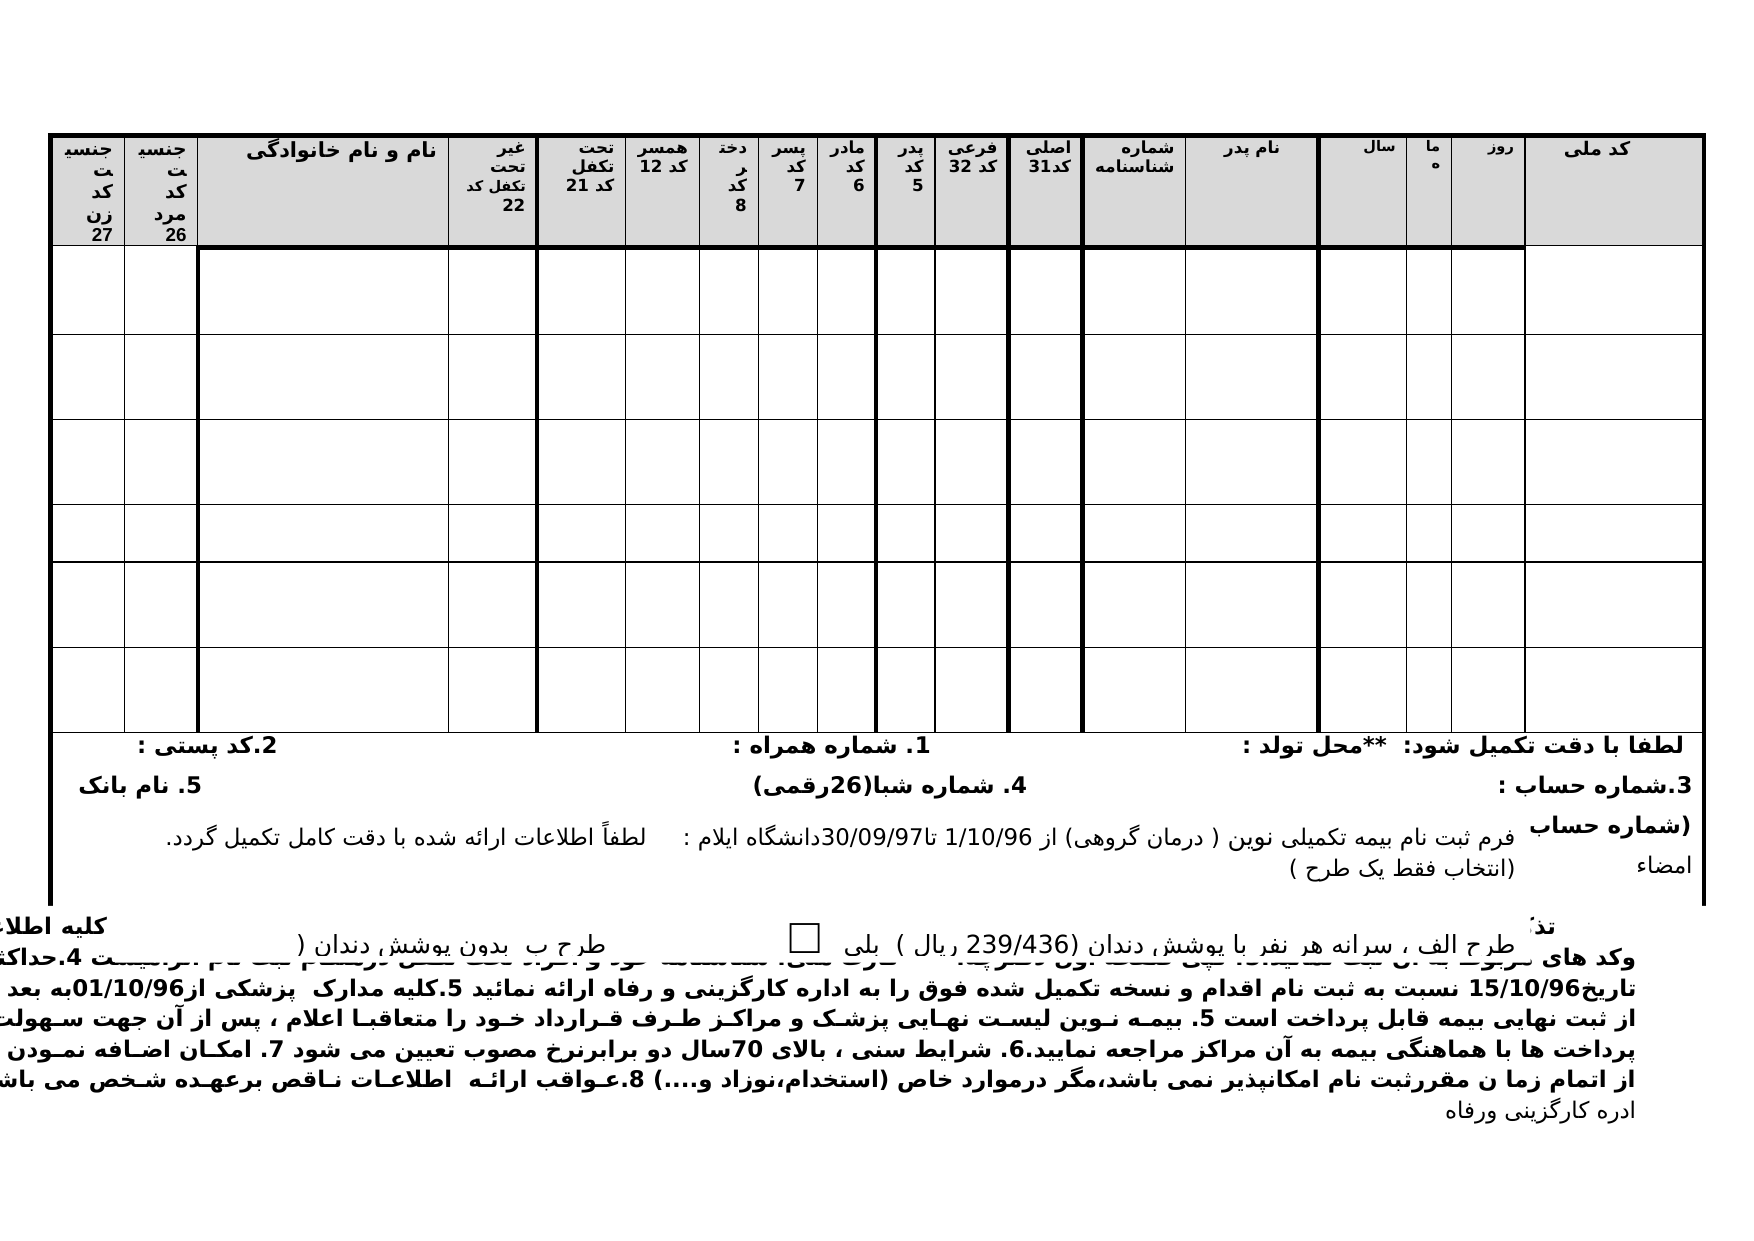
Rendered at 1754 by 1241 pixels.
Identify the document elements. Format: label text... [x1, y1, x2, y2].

table_cell [1452, 505, 1524, 561]
table_cell [53, 505, 124, 561]
table_cell [53, 335, 124, 419]
table_cell [1321, 250, 1406, 334]
table_cell [759, 420, 817, 504]
table_header نام پدر [1186, 138, 1316, 245]
table_cell [936, 420, 1006, 504]
table_cell [1085, 505, 1185, 561]
table_cell [700, 335, 758, 419]
table_cell [1526, 335, 1702, 419]
table_cell [1186, 563, 1316, 647]
table_cell [878, 505, 934, 561]
table_cell [1321, 563, 1406, 647]
table_cell [449, 335, 535, 419]
table_cell [1407, 563, 1451, 647]
table_cell [1321, 420, 1406, 504]
table_cell [626, 505, 699, 561]
table_cell [700, 505, 758, 561]
table_cell [1321, 648, 1406, 732]
table_header کد ملی [1526, 138, 1702, 245]
table_cell [1452, 335, 1524, 419]
table_cell لطفا با دقت تکمیل شود: **محل تولد : 1. شماره همراه : 2.کد پستی : 3.شماره حساب : 4. شماره شبا(26رقمی) 5. نام بانک (شماره حساب مذکور) 6. کد شعبه : امضاء [53, 733, 1702, 905]
table_cell [539, 505, 625, 561]
table_header فرعی کد 32 [936, 138, 1006, 245]
table_cell [936, 563, 1006, 647]
table_cell [200, 420, 448, 504]
table_cell [626, 335, 699, 419]
table_cell [1321, 335, 1406, 419]
table_cell [1526, 505, 1702, 561]
table_cell [878, 250, 934, 334]
table_header اصلی کد31 [1011, 138, 1080, 245]
table_cell [759, 648, 817, 732]
table_cell [818, 505, 874, 561]
table_cell [125, 420, 196, 504]
table_cell [1526, 420, 1702, 504]
table_cell [539, 335, 625, 419]
table_header غیر تحت تکفل کد 22 [449, 138, 535, 245]
table_header دختر کد 8 [700, 138, 758, 245]
table_cell [1011, 250, 1080, 334]
table_header تحت تکفل کد 21 [539, 138, 625, 245]
table_cell [700, 250, 758, 334]
table_cell [936, 335, 1006, 419]
table_header مادر کد 6 [818, 138, 874, 245]
table_cell [1085, 563, 1185, 647]
table_cell [626, 648, 699, 732]
table_cell [125, 246, 196, 334]
table_header شماره شناسنامه [1085, 138, 1185, 245]
table_cell [449, 250, 535, 334]
table_cell [53, 563, 124, 647]
table_cell [700, 420, 758, 504]
table_cell [539, 648, 625, 732]
table_cell [1085, 250, 1185, 334]
table_cell [1085, 648, 1185, 732]
table_cell [200, 563, 448, 647]
table_cell [53, 246, 124, 334]
table_cell [449, 420, 535, 504]
table_cell [1186, 505, 1316, 561]
table_cell [1186, 420, 1316, 504]
table_cell [1407, 335, 1451, 419]
table_cell [759, 335, 817, 419]
table_cell [449, 648, 535, 732]
table_cell [1526, 563, 1702, 647]
table_cell [200, 250, 448, 334]
table_cell [200, 505, 448, 561]
table_cell [878, 335, 934, 419]
table_cell [818, 250, 874, 334]
table_cell [878, 420, 934, 504]
table_cell [539, 250, 625, 334]
table_cell [818, 563, 874, 647]
table_cell [1407, 505, 1451, 561]
table_cell [1186, 648, 1316, 732]
table_cell [125, 335, 196, 419]
table_cell [1011, 420, 1080, 504]
table_header جنسیت کد مرد26 [125, 138, 197, 245]
table_cell [200, 335, 448, 419]
table_cell [1452, 563, 1524, 647]
table_cell [449, 505, 535, 561]
table_cell [626, 420, 699, 504]
table_header سال [1321, 138, 1406, 245]
table_cell [1321, 505, 1406, 561]
table_cell [1452, 250, 1524, 334]
table_cell [1186, 250, 1316, 334]
table_cell [1011, 563, 1080, 647]
table_cell [539, 420, 625, 504]
table_header پدر کد 5 [878, 138, 934, 245]
table_cell [200, 648, 448, 732]
table_cell [1526, 246, 1702, 334]
table_cell [1085, 420, 1185, 504]
table_cell [936, 648, 1006, 732]
table_cell [1407, 648, 1451, 732]
table_header جنسیت کد زن 27 [53, 138, 124, 245]
table_cell [1407, 420, 1451, 504]
table_cell [1011, 335, 1080, 419]
table_cell [53, 648, 124, 732]
table_cell [125, 505, 196, 561]
table_header پسر کد 7 [759, 138, 817, 245]
table_cell [936, 250, 1006, 334]
table_cell [936, 505, 1006, 561]
table_cell [125, 648, 196, 732]
table_cell [759, 250, 817, 334]
table_cell [53, 420, 124, 504]
table_cell [818, 420, 874, 504]
table_cell [759, 563, 817, 647]
table_cell [449, 563, 535, 647]
table_cell [818, 335, 874, 419]
table_cell [539, 563, 625, 647]
table_cell [1452, 648, 1524, 732]
table_cell [1407, 250, 1451, 334]
table_cell [1011, 648, 1080, 732]
table_header نام و نام خانوادگی [198, 138, 448, 245]
table_cell [125, 563, 196, 647]
table_cell [626, 563, 699, 647]
table_cell [1011, 505, 1080, 561]
table_cell [1452, 420, 1524, 504]
table_cell [626, 250, 699, 334]
table_cell [1085, 335, 1185, 419]
table_cell [1186, 335, 1316, 419]
table_header روز [1452, 138, 1524, 245]
table_cell [700, 563, 758, 647]
table_cell [878, 563, 934, 647]
table_header همسر کد 12 [626, 138, 699, 245]
table_cell [878, 648, 934, 732]
table_cell [759, 505, 817, 561]
table_cell [700, 648, 758, 732]
table_header ماه [1407, 138, 1451, 245]
table_cell [818, 648, 874, 732]
table_cell [1526, 648, 1702, 732]
